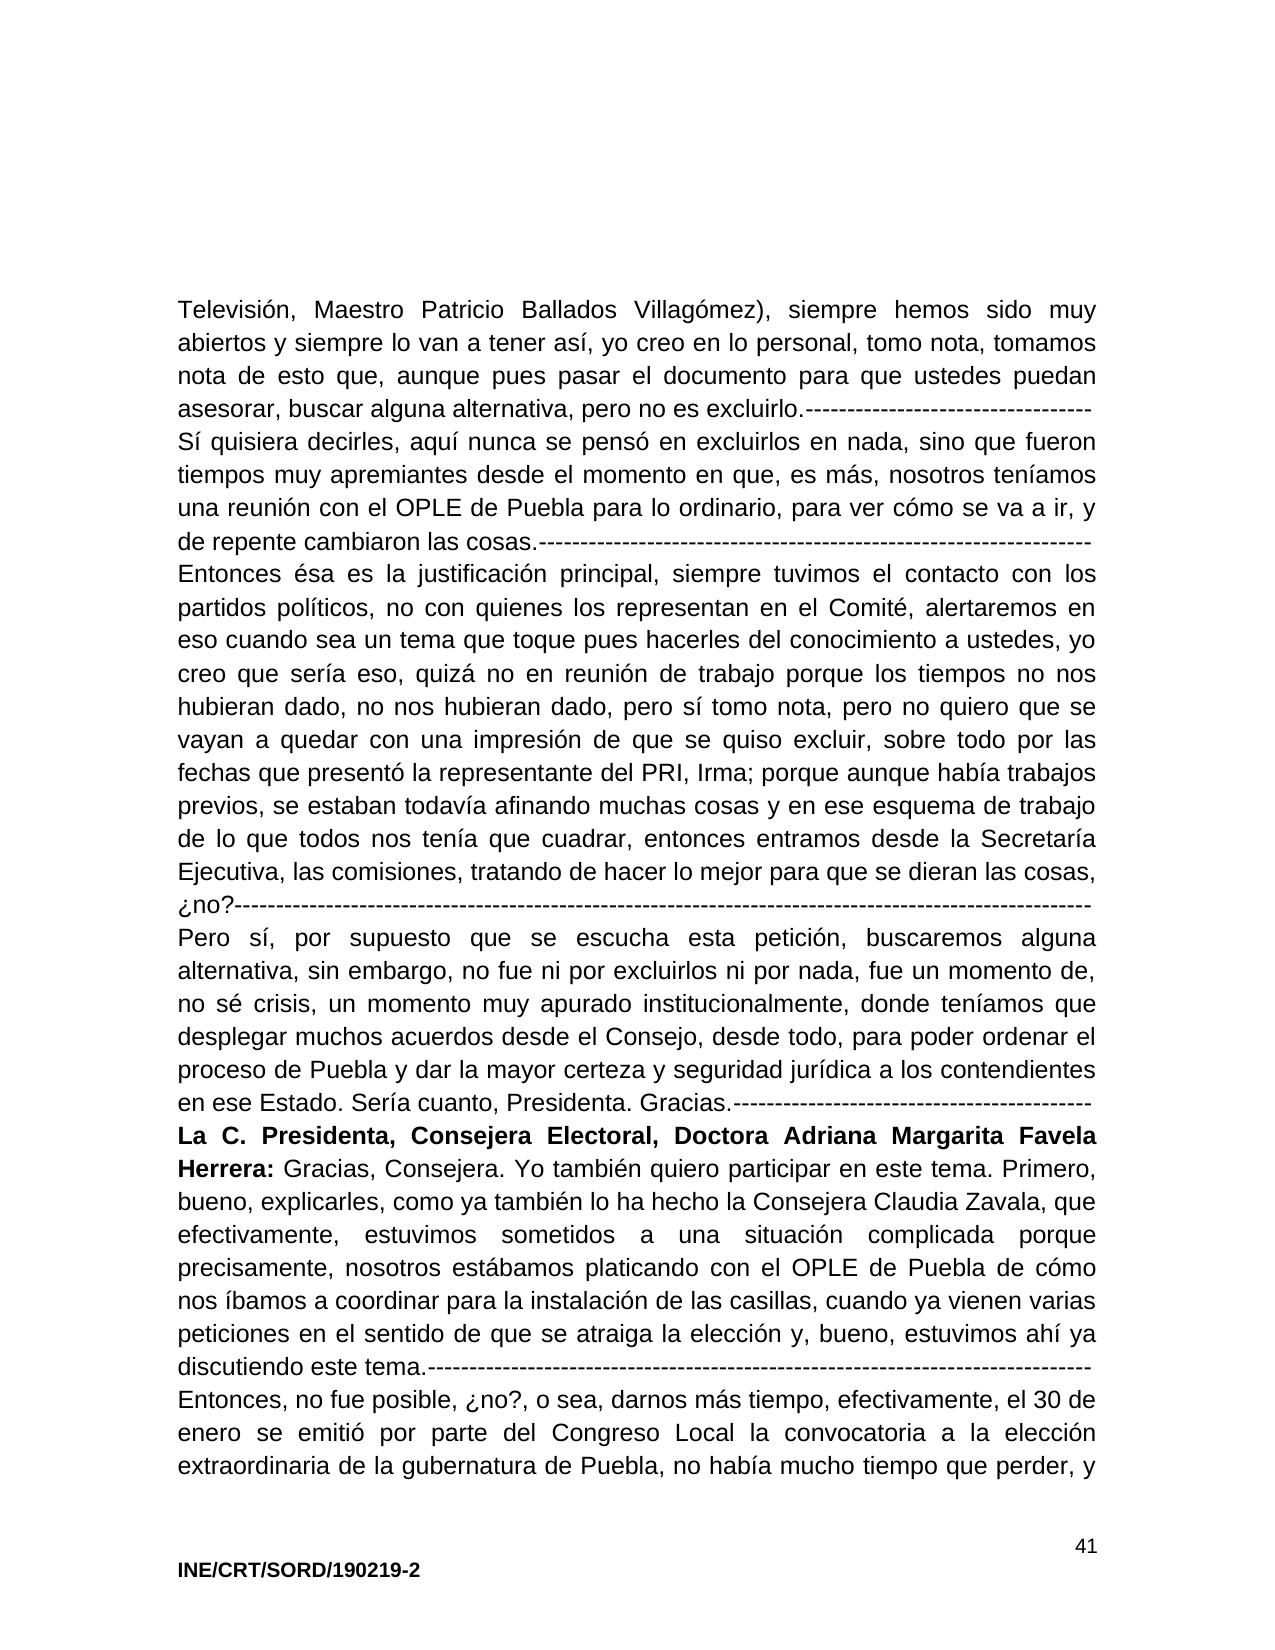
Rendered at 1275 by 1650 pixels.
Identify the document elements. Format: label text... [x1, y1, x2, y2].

text Sí quisiera decirles, aquí nunca se pensó en excluirlos en nada, sino que fueron tiempos muy apremiantes desde el momento en que, es más, nosotros teníamos una reunión con el OPLE de Puebla para lo ordinario, para ver cómo se va a ir, y de repente cambiaron las cosas. [177, 427, 1098, 555]
text La C. Presidenta, Consejera Electoral, Doctora Adriana Margarita Favela Herrera: Gracias, Consejera. Yo también quiero participar en este tema. Primero, bueno, explicarles, como ya también lo ha hecho la Consejera Claudia Zavala, que efectivamente, estuvimos sometidos a una situación complicada porque precisamente, nosotros estábamos platicando con el OPLE de Puebla de cómo nos íbamos a coordinar para la instalación de las casillas, cuando ya vienen varias peticiones en el sentido de que se atraiga la elección y, bueno, estuvimos ahí ya discutiendo este tema. [177, 1121, 1098, 1381]
text Entonces ésa es la justificación principal, siempre tuvimos el contacto con los partidos políticos, no con quienes los representan en el Comité, alertaremos en eso cuando sea un tema que toque pues hacerles del conocimiento a ustedes, yo creo que sería eso, quizá no en reunión de trabajo porque los tiempos no nos hubieran dado, no nos hubieran dado, pero sí tomo nota, pero no quiero que se vayan a quedar con una impresión de que se quiso excluir, sobre todo por las fechas que presentó la representante del PRI, Irma; porque aunque había trabajos previos, se estaban todavía afinando muchas cosas y en ese esquema de trabajo de lo que todos nos tenía que cuadrar, entonces entramos desde la Secretaría Ejecutiva, las comisiones, tratando de hacer lo mejor para que se dieran las cosas, ¿no? [177, 559, 1098, 918]
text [177, 295, 1098, 423]
text Pero sí, por supuesto que se escucha esta petición, buscaremos alguna alternativa, sin embargo, no fue ni por excluirlos ni por nada, fue un momento de, no sé crisis, un momento muy apurado institucionalmente, donde teníamos que desplegar muchos acuerdos desde el Consejo, desde todo, para poder ordenar el proceso de Puebla y dar la mayor certeza y seguridad jurídica a los contendientes en ese Estado. Sería cuanto, Presidenta. Gracias. [177, 923, 1098, 1117]
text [177, 1385, 1098, 1480]
